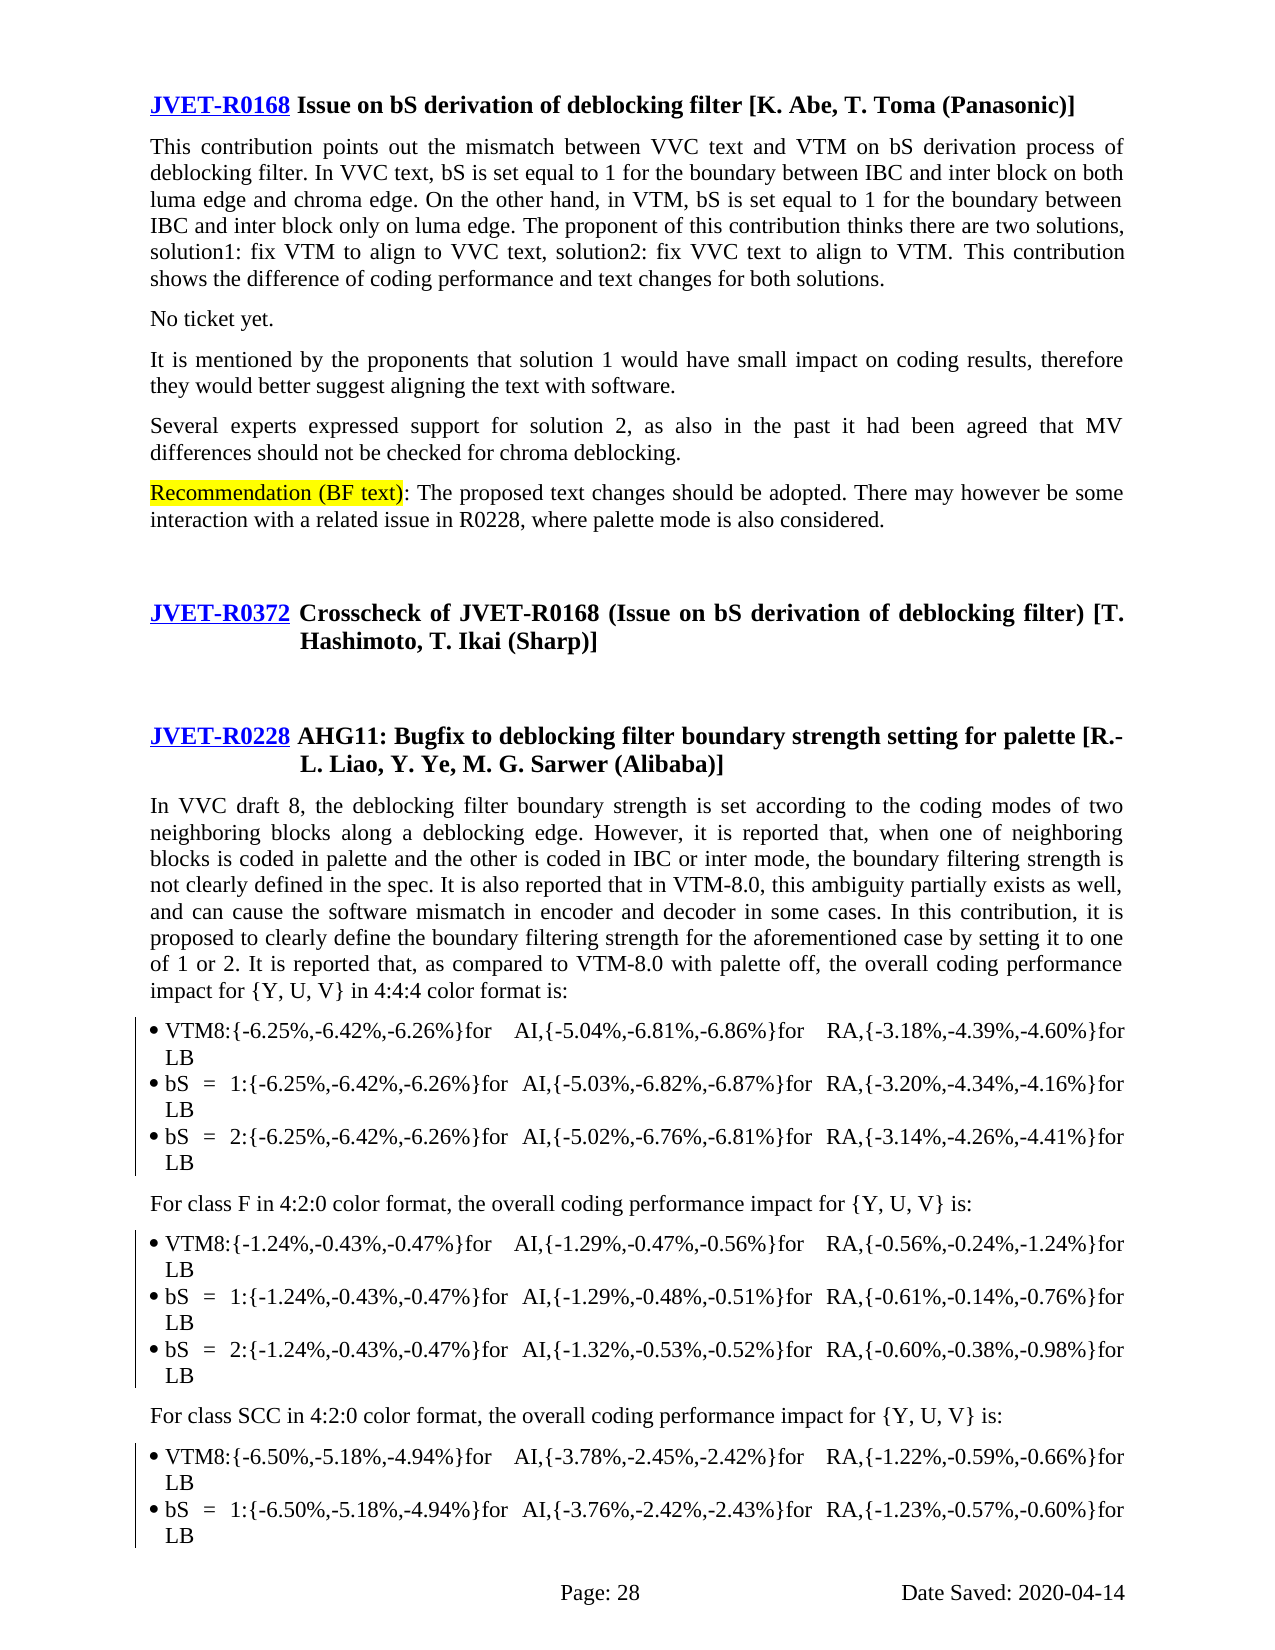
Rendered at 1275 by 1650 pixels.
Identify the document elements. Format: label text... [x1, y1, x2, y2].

list bS = 2:{-6.25%,-6.42%,-6.26%}for AI,{-5.02%,-6.76%,-6.81%}for RA,{-3.14%,-4.26%,-4.41%}for LB [150, 1123, 1125, 1176]
list VTM8:{-1.24%,-0.43%,-0.47%}for AI,{-1.29%,-0.47%,-0.56%}for RA,{-0.56%,-0.24%,-1.24%}for LB [150, 1230, 1125, 1283]
text It is mentioned by the proponents that solution 1 would have small impact on coding results, therefore they would better suggest aligning the text with software. [150, 346, 1125, 398]
list VTM8:{-6.25%,-6.42%,-6.26%}for AI,{-5.04%,-6.81%,-6.86%}for RA,{-3.18%,-4.39%,-4.60%}for LB [150, 1017, 1125, 1070]
list bS = 2:{-1.24%,-0.43%,-0.47%}for AI,{-1.32%,-0.53%,-0.52%}for RA,{-0.60%,-0.38%,-0.98%}for LB [150, 1336, 1125, 1388]
list VTM8:{-6.50%,-5.18%,-4.94%}for AI,{-3.78%,-2.45%,-2.42%}for RA,{-1.22%,-0.59%,-0.66%}for LB [150, 1443, 1125, 1496]
subtitle JVET-R0372 Crosscheck of JVET-R0168 (Issue on bS derivation of deblocking filter) [T. Hashimoto, T. Ikai (Sharp)] [150, 598, 1125, 655]
text Several experts expressed support for solution 2, as also in the past it had been agreed that MV differences should not be checked for chroma deblocking. [150, 413, 1125, 465]
subtitle JVET-R0228 AHG11: Bugfix to deblocking filter boundary strength setting for palette [R.-L. Liao, Y. Ye, M. G. Sarwer (Alibaba)] [150, 721, 1125, 778]
text Recommendation (BF text): The proposed text changes should be adopted. There may however be some interaction with a related issue in R0228, where palette mode is also considered. [150, 479, 1125, 532]
text For class SCC in 4:2:0 color format, the overall coding performance impact for {Y, U, V} is: [150, 1402, 1125, 1429]
subtitle JVET-R0168 Issue on bS derivation of deblocking filter [K. Abe, T. Toma (Panasonic)] [150, 90, 1125, 119]
list bS = 1:{-1.24%,-0.43%,-0.47%}for AI,{-1.29%,-0.48%,-0.51%}for RA,{-0.61%,-0.14%,-0.76%}for LB [150, 1283, 1125, 1336]
text For class F in 4:2:0 color format, the overall coding performance impact for {Y, U, V} is: [150, 1190, 1125, 1216]
text In VVC draft 8, the deblocking filter boundary strength is set according to the coding modes of two neighboring blocks along a deblocking edge. However, it is reported that, when one of neighboring blocks is coded in palette and the other is coded in IBC or inter mode, the boundary filtering strength is not clearly defined in the spec. It is also reported that in VTM-8.0, this ambiguity partially exists as well, and can cause the software mismatch in encoder and decoder in some cases. In this contribution, it is proposed to clearly define the boundary filtering strength for the aforementioned case by setting it to one of 1 or 2. It is reported that, as compared to VTM-8.0 with palette off, the overall coding performance impact for {Y, U, V} in 4:4:4 color format is: [150, 792, 1125, 1003]
text No ticket yet. [150, 305, 1125, 332]
list bS = 1:{-6.25%,-6.42%,-6.26%}for AI,{-5.03%,-6.82%,-6.87%}for RA,{-3.20%,-4.34%,-4.16%}for LB [150, 1070, 1125, 1123]
list bS = 1:{-6.50%,-5.18%,-4.94%}for AI,{-3.76%,-2.42%,-2.43%}for RA,{-1.23%,-0.57%,-0.60%}for LB [150, 1496, 1125, 1548]
text This contribution points out the mismatch between VVC text and VTM on bS derivation process of deblocking filter. In VVC text, bS is set equal to 1 for the boundary between IBC and inter block on both luma edge and chroma edge. On the other hand, in VTM, bS is set equal to 1 for the boundary between IBC and inter block only on luma edge. The proponent of this contribution thinks there are two solutions, solution1: fix VTM to align to VVC text, solution2: fix VVC text to align to VTM. This contribution shows the difference of coding performance and text changes for both solutions. [150, 133, 1125, 291]
